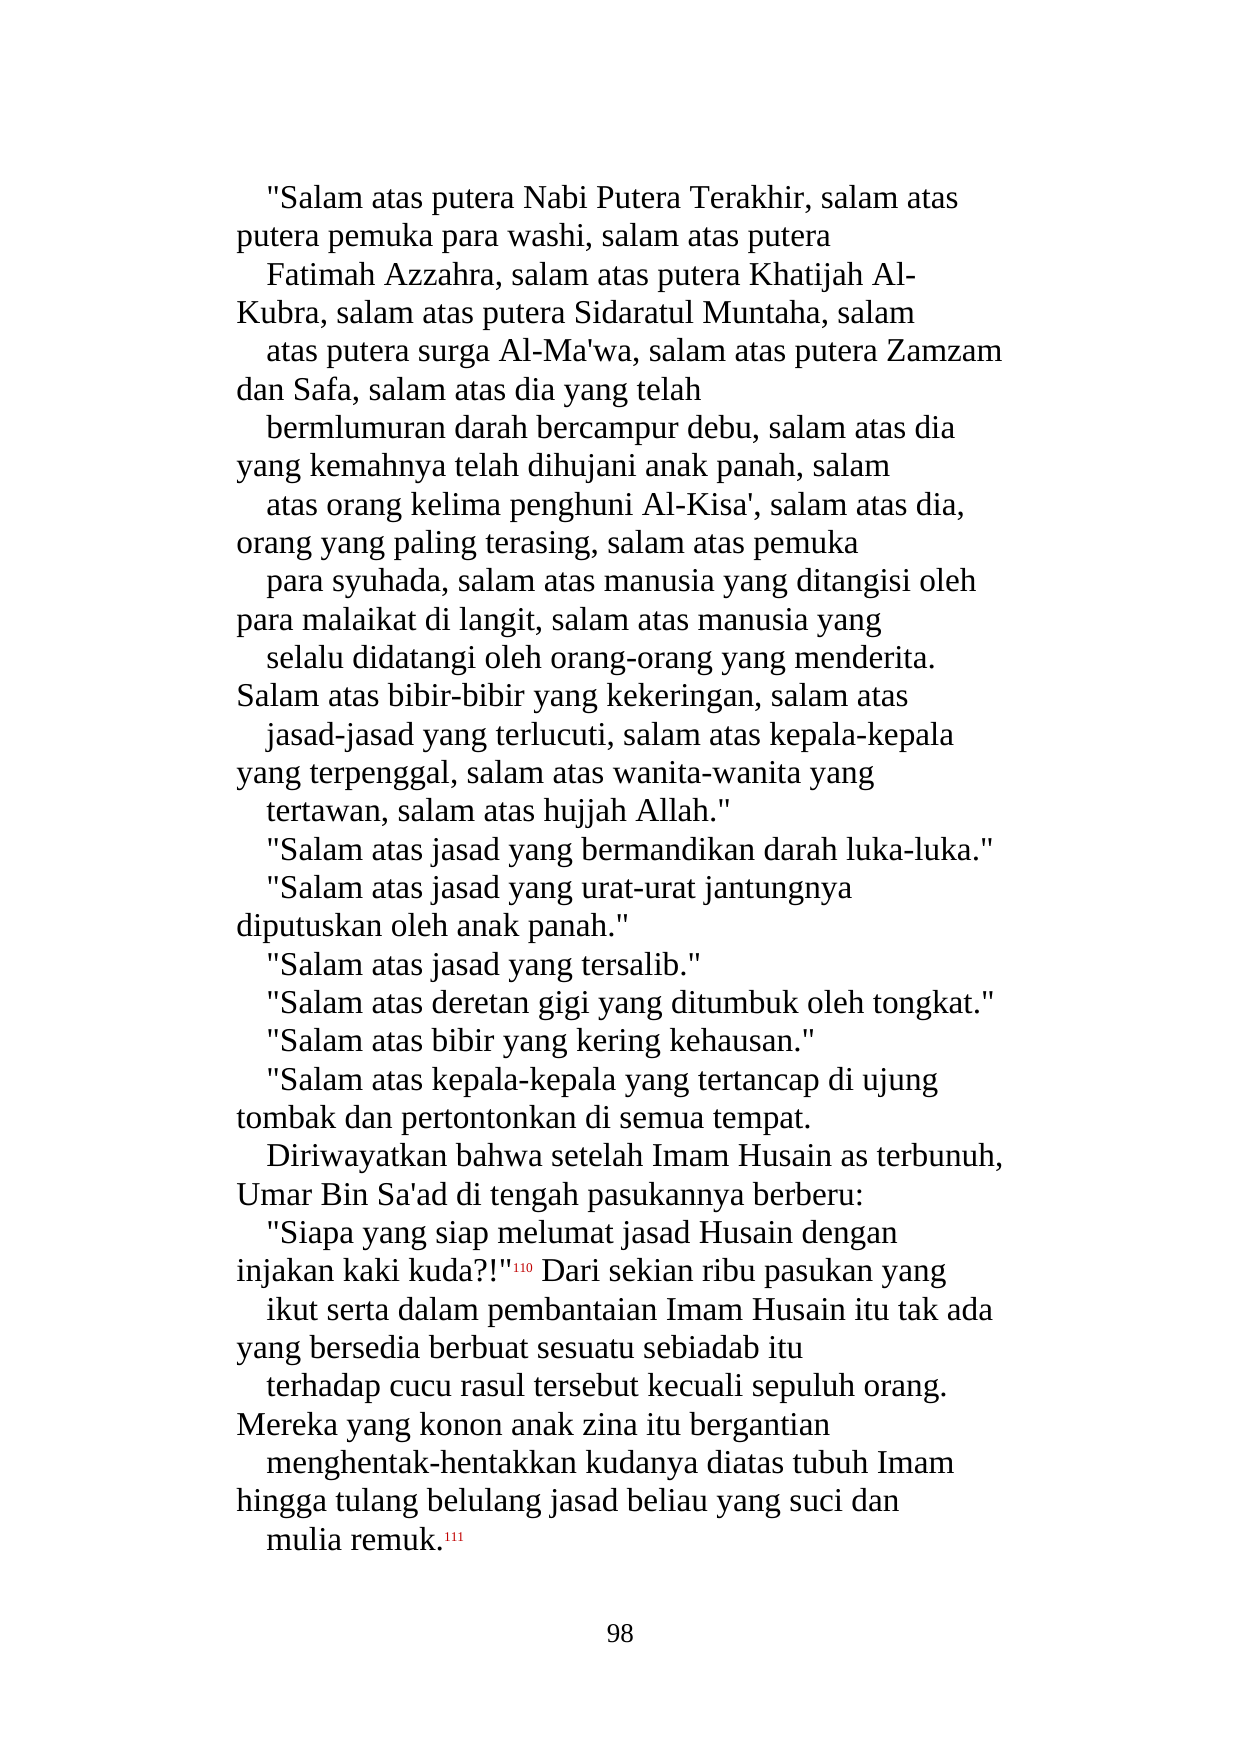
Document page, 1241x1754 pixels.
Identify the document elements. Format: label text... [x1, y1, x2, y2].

text "Salam atas jasad yang bermandikan darah luka-luka." [236, 829, 1004, 867]
text "Salam atas bibir yang kering kehausan." [236, 1021, 1004, 1059]
text para syuhada, salam atas manusia yang ditangisi oleh para malaikat di langit, salam atas manusia yang [236, 561, 1004, 637]
text menghentak-hentakkan kudanya diatas tubuh Imam hingga tulang belulang jasad beliau yang suci dan [236, 1442, 1004, 1519]
text "Salam atas deretan gigi yang ditumbuk oleh tongkat." [236, 982, 1004, 1021]
text "Siapa yang siap melumat jasad Husain dengan injakan kaki kuda?!"110 Dari sekian ribu pasukan yang [236, 1212, 1004, 1289]
text jasad-jasad yang terlucuti, salam atas kepala-kepala yang terpenggal, salam atas wanita-wanita yang [236, 714, 1004, 791]
text atas orang kelima penghuni Al-Kisa', salam atas dia, orang yang paling terasing, salam atas pemuka [236, 484, 1004, 561]
text bermlumuran darah bercampur debu, salam atas dia yang kemahnya telah dihujani anak panah, salam [236, 407, 1004, 484]
text "Salam atas jasad yang tersalib." [236, 944, 1004, 982]
text "Salam atas putera Nabi Putera Terakhir, salam atas putera pemuka para washi, salam atas putera [236, 177, 1004, 254]
text mulia remuk.111 [236, 1519, 1004, 1557]
text tertawan, salam atas hujjah Allah." [236, 791, 1004, 829]
text "Salam atas kepala-kepala yang tertancap di ujung tombak dan pertontonkan di semua tempat. [236, 1059, 1004, 1136]
text "Salam atas jasad yang urat-urat jantungnya diputuskan oleh anak panah." [236, 867, 1004, 944]
text terhadap cucu rasul tersebut kecuali sepuluh orang. Mereka yang konon anak zina itu bergantian [236, 1366, 1004, 1442]
text Diriwayatkan bahwa setelah Imam Husain as terbunuh, Umar Bin Sa'ad di tengah pasukannya berberu: [236, 1136, 1004, 1212]
text ikut serta dalam pembantaian Imam Husain itu tak ada yang bersedia berbuat sesuatu sebiadab itu [236, 1289, 1004, 1366]
text Fatimah Azzahra, salam atas putera Khatijah Al-Kubra, salam atas putera Sidaratul Muntaha, salam [236, 254, 1004, 331]
text selalu didatangi oleh orang-orang yang menderita. Salam atas bibir-bibir yang kekeringan, salam atas [236, 637, 1004, 714]
text atas putera surga Al-Ma'wa, salam atas putera Zamzam dan Safa, salam atas dia yang telah [236, 331, 1004, 407]
